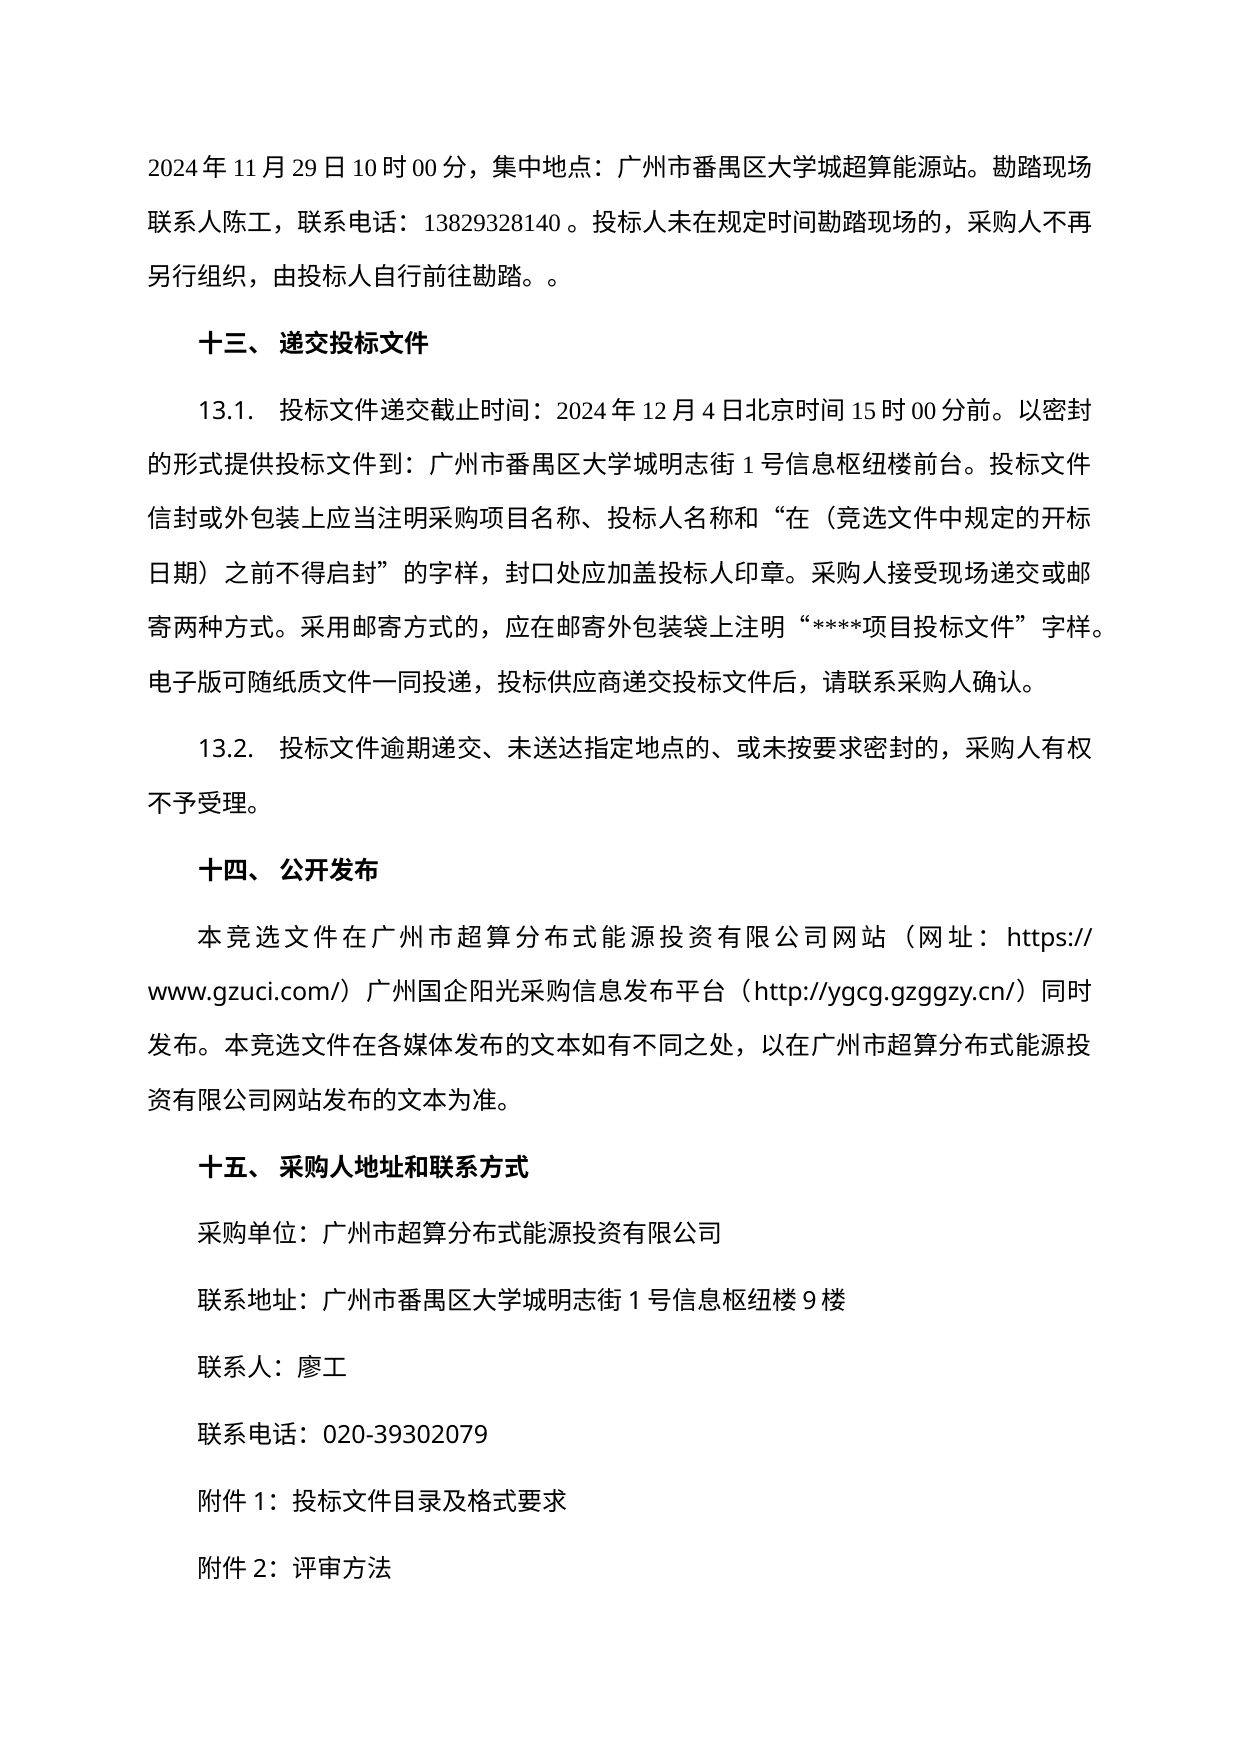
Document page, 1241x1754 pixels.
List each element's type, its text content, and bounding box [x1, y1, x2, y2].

text 采购单位：广州市超算分布式能源投资有限公司 [148, 1214, 1092, 1250]
text 附件2：评审方法 [148, 1548, 1092, 1584]
text 联系电话：020-39302079 [148, 1414, 1092, 1451]
text 附件1：投标文件目录及格式要求 [148, 1481, 1092, 1518]
text 本竞选文件在广州市超算分布式能源投资有限公司网站（网址：https://www.gzuci.com/）广州国企阳光采购信息发布平台（http://ygcg.gzggzy.cn/）同时发布。本竞选文件在各媒体发布的文本如有不同之处，以在广州市超算分布式能源投资有限公司网站发布的文本为准。 [148, 917, 1092, 1116]
list 采购人地址和联系方式 [148, 1147, 1092, 1183]
list 投标文件递交截止时间：2024年12月4日北京时间15时00分前。以密封的形式提供投标文件到：广州市番禺区大学城明志街1号信息枢纽楼前台。投标文件信封或外包装上应当注明采购项目名称、投标人名称和“在（竞选文件中规定的开标日期）之前不得启封”的字样，封口处应加盖投标人印章。采购人接受现场递交或邮寄两种方式。采用邮寄方式的，应在邮寄外包装袋上注明“****项目投标文件”字样。电子版可随纸质文件一同投递，投标供应商递交投标文件后，请联系采购人确认。 [148, 390, 1092, 698]
text 联系地址：广州市番禺区大学城明志街1号信息枢纽楼9楼 [148, 1281, 1092, 1317]
list 投标文件逾期递交、未送达指定地点的、或未按要求密封的，采购人有权不予受理。 [148, 729, 1092, 819]
text 联系人：廖工 [148, 1348, 1092, 1384]
list 递交投标文件 [148, 323, 1092, 359]
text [148, 148, 1092, 293]
list 公开发布 [148, 850, 1092, 886]
